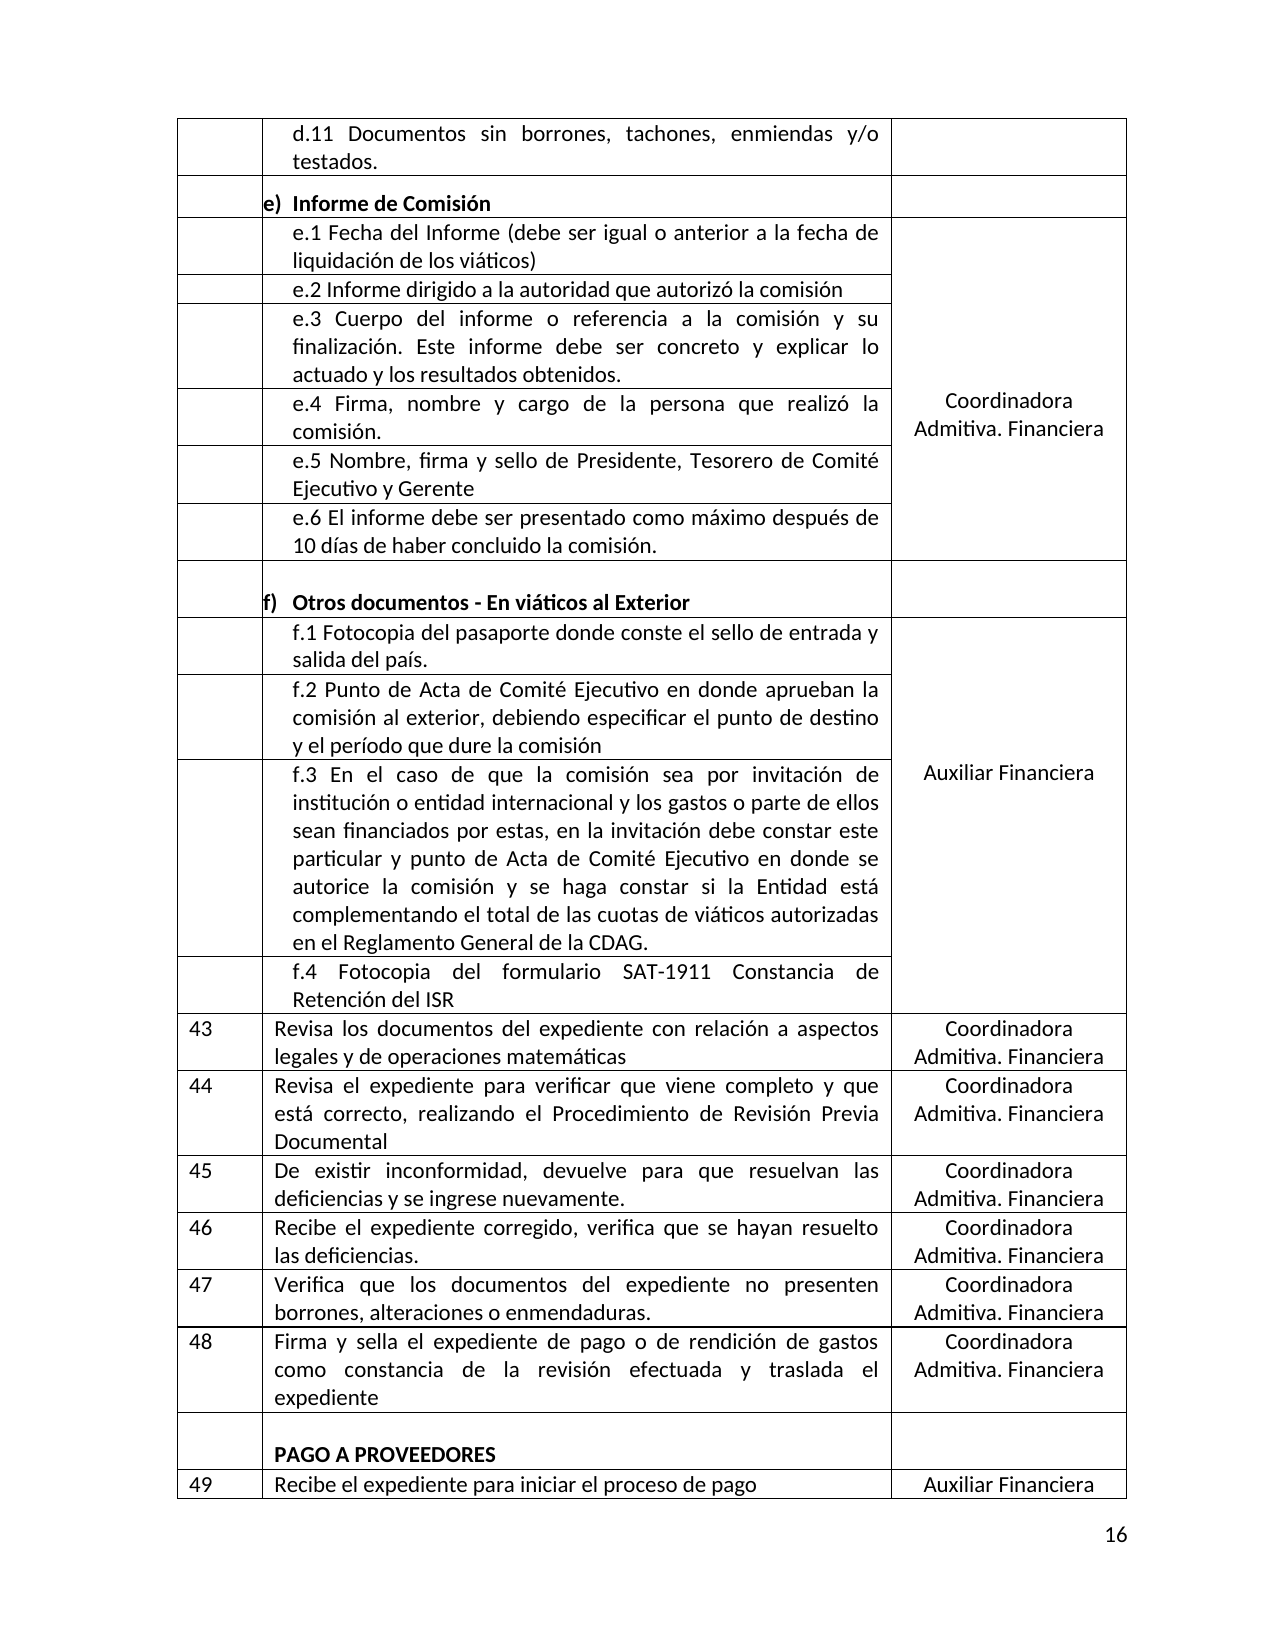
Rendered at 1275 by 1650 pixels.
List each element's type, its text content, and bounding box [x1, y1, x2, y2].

table_cell f.1 Fotocopia del pasaporte donde conste el sello de entrada y salida del país. [263, 618, 891, 674]
table_cell [178, 618, 262, 674]
table_cell e.3 Cuerpo del informe o referencia a la comisión y su finalización. Este informe debe ser concreto y explicar lo actuado y los resultados obtenidos. [263, 304, 891, 388]
table_cell [178, 119, 262, 175]
table_cell Revisa los documentos del expediente con relación a aspectos legales y de operaciones matemáticas [263, 1014, 891, 1070]
table_cell 46 [178, 1213, 262, 1269]
table_cell Coordinadora Admitiva. Financiera [892, 1213, 1126, 1269]
table_cell Auxiliar Financiera [892, 1470, 1126, 1498]
table_cell Auxiliar Financiera [892, 618, 1126, 1013]
table_cell 45 [178, 1156, 262, 1212]
table_cell e.5 Nombre, firma y sello de Presidente, Tesorero de Comité Ejecutivo y Gerente [263, 446, 891, 502]
table_cell Coordinadora Admitiva. Financiera [892, 1270, 1126, 1326]
table_cell 48 [178, 1328, 262, 1412]
table_cell [178, 561, 262, 617]
table_cell Verifica que los documentos del expediente no presenten borrones, alteraciones o enmendaduras. [263, 1270, 891, 1326]
table_cell 44 [178, 1071, 262, 1155]
table_cell [178, 304, 262, 388]
table_cell [178, 218, 262, 274]
table_cell [892, 561, 1126, 617]
table_cell [178, 176, 262, 217]
table_cell [178, 275, 262, 303]
table_cell f.2 Punto de Acta de Comité Ejecutivo en donde aprueban la comisión al exterior, debiendo especificar el punto de destino y el período que dure la comisión [263, 675, 891, 759]
table_cell Coordinadora Admitiva. Financiera [892, 1014, 1126, 1070]
table_cell e.2 Informe dirigido a la autoridad que autorizó la comisión [263, 275, 891, 303]
table_cell Coordinadora Admitiva. Financiera [892, 1156, 1126, 1212]
table_cell f.4 Fotocopia del formulario SAT-1911 Constancia de Retención del ISR [263, 957, 891, 1013]
table_cell e.6 El informe debe ser presentado como máximo después de 10 días de haber concluido la comisión. [263, 504, 891, 559]
table_cell 43 [178, 1014, 262, 1070]
table_cell [178, 389, 262, 445]
table_cell Coordinadora Admitiva. Financiera [892, 1328, 1126, 1412]
table_cell f.3 En el caso de que la comisión sea por invitación de institución o entidad internacional y los gastos o parte de ellos sean financiados por estas, en la invitación debe constar este particular y punto de Acta de Comité Ejecutivo en donde se autorice la comisión y se haga constar si la Entidad está complementando el total de las cuotas de viáticos autorizadas en el Reglamento General de la CDAG. [263, 760, 891, 956]
table_cell Recibe el expediente corregido, verifica que se hayan resuelto las deficiencias. [263, 1213, 891, 1269]
table_cell Otros documentos - En viáticos al Exterior [263, 561, 891, 617]
table_cell e.1 Fecha del Informe (debe ser igual o anterior a la fecha de liquidación de los viáticos) [263, 218, 891, 274]
table_cell [178, 1413, 262, 1469]
table_cell [178, 760, 262, 956]
table_cell [178, 504, 262, 559]
table_cell PAGO A PROVEEDORES [263, 1413, 891, 1469]
table_cell [178, 675, 262, 759]
table_cell 47 [178, 1270, 262, 1326]
table_cell [178, 957, 262, 1013]
table_cell e.4 Firma, nombre y cargo de la persona que realizó la comisión. [263, 389, 891, 445]
table_cell [178, 446, 262, 502]
table_cell d.11 Documentos sin borrones, tachones, enmiendas y/o testados. [263, 119, 891, 175]
table_cell Informe de Comisión [263, 176, 891, 217]
table_cell Coordinadora Admitiva. Financiera [892, 1071, 1126, 1155]
table_cell Coordinadora Admitiva. Financiera [892, 218, 1126, 559]
table_cell Recibe el expediente para iniciar el proceso de pago [263, 1470, 891, 1498]
table_cell [892, 176, 1126, 217]
table_cell Firma y sella el expediente de pago o de rendición de gastos como constancia de la revisión efectuada y traslada el expediente [263, 1328, 891, 1412]
table_cell De existir inconformidad, devuelve para que resuelvan las deficiencias y se ingrese nuevamente. [263, 1156, 891, 1212]
table_cell 49 [178, 1470, 262, 1498]
table_cell Revisa el expediente para verificar que viene completo y que está correcto, realizando el Procedimiento de Revisión Previa Documental [263, 1071, 891, 1155]
table_cell [892, 1413, 1126, 1469]
